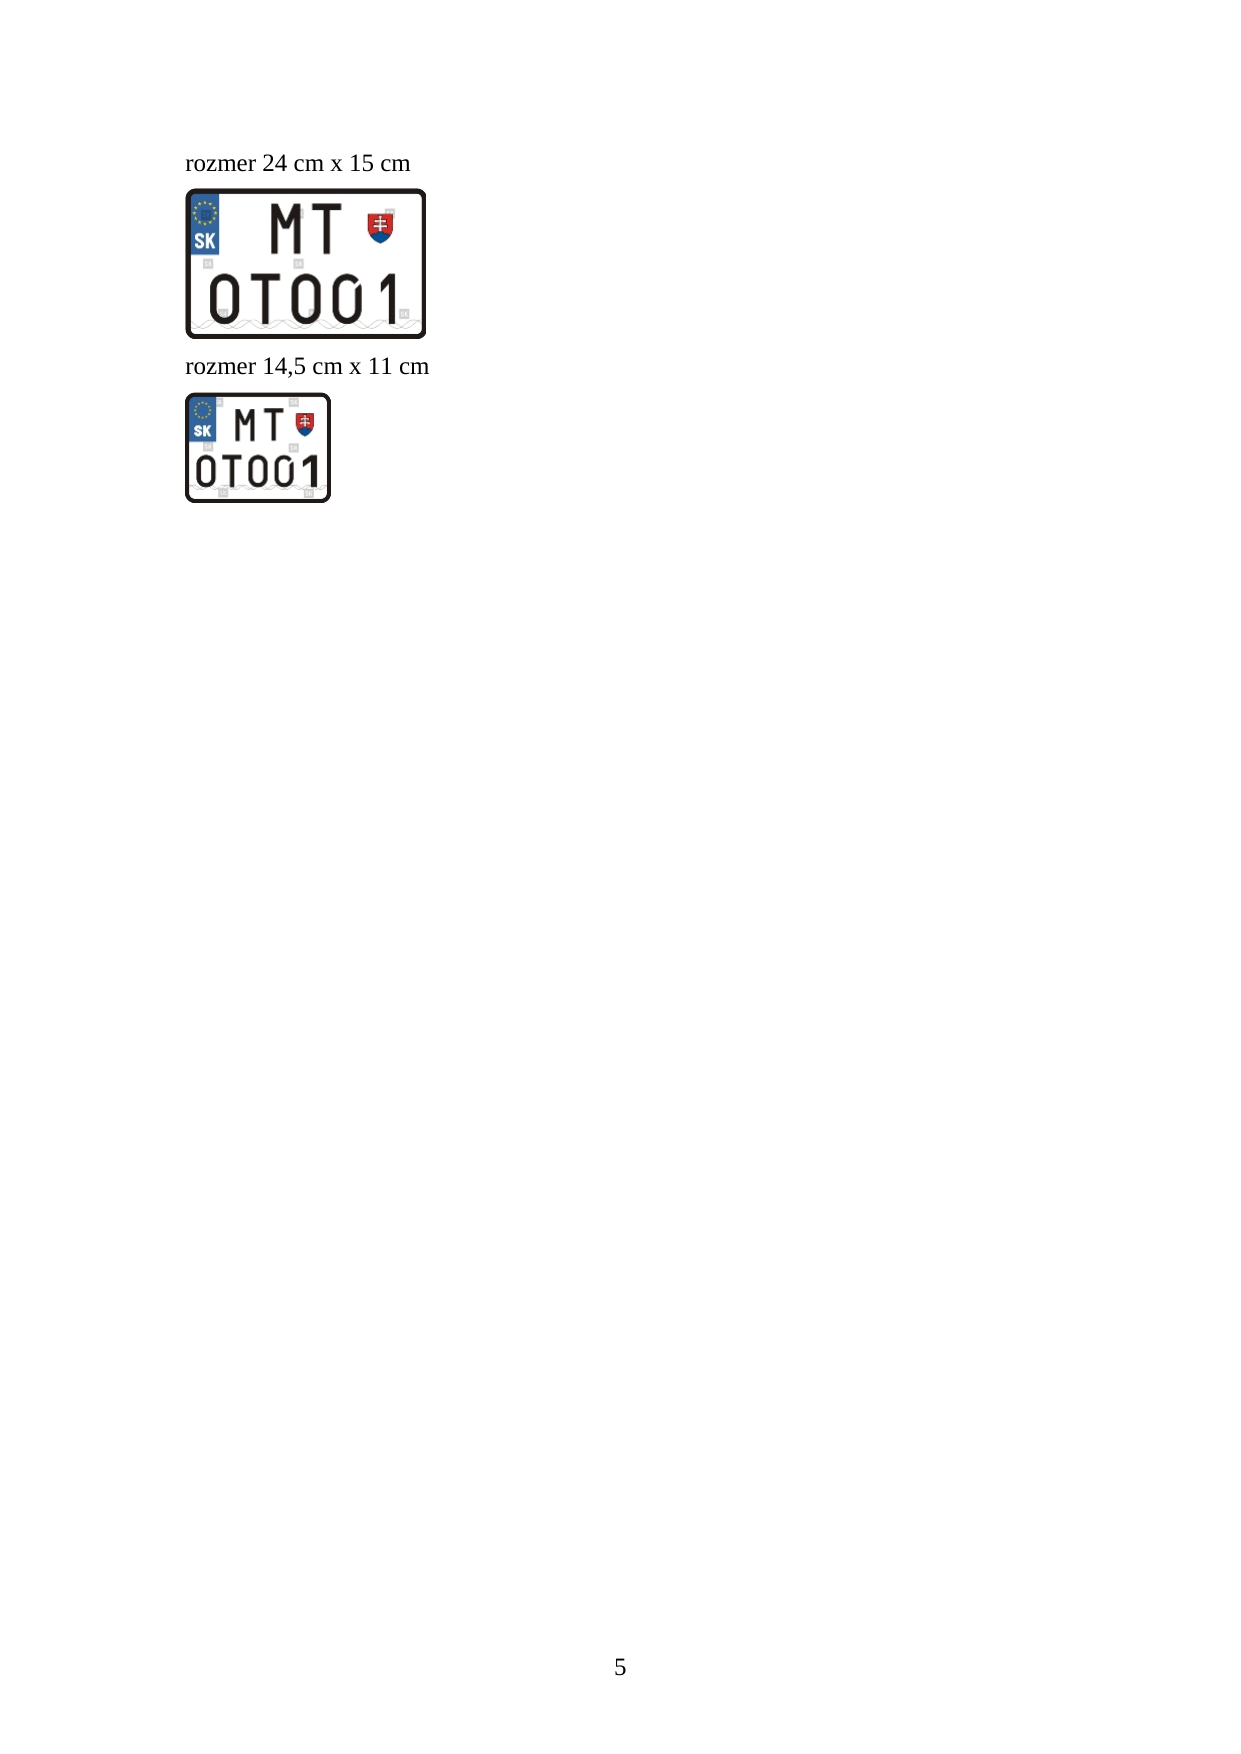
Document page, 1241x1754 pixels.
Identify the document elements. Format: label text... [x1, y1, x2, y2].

picture [185, 188, 426, 339]
text rozmer x [185, 148, 1093, 176]
picture [185, 392, 331, 503]
text rozmer x [148, 351, 1093, 380]
